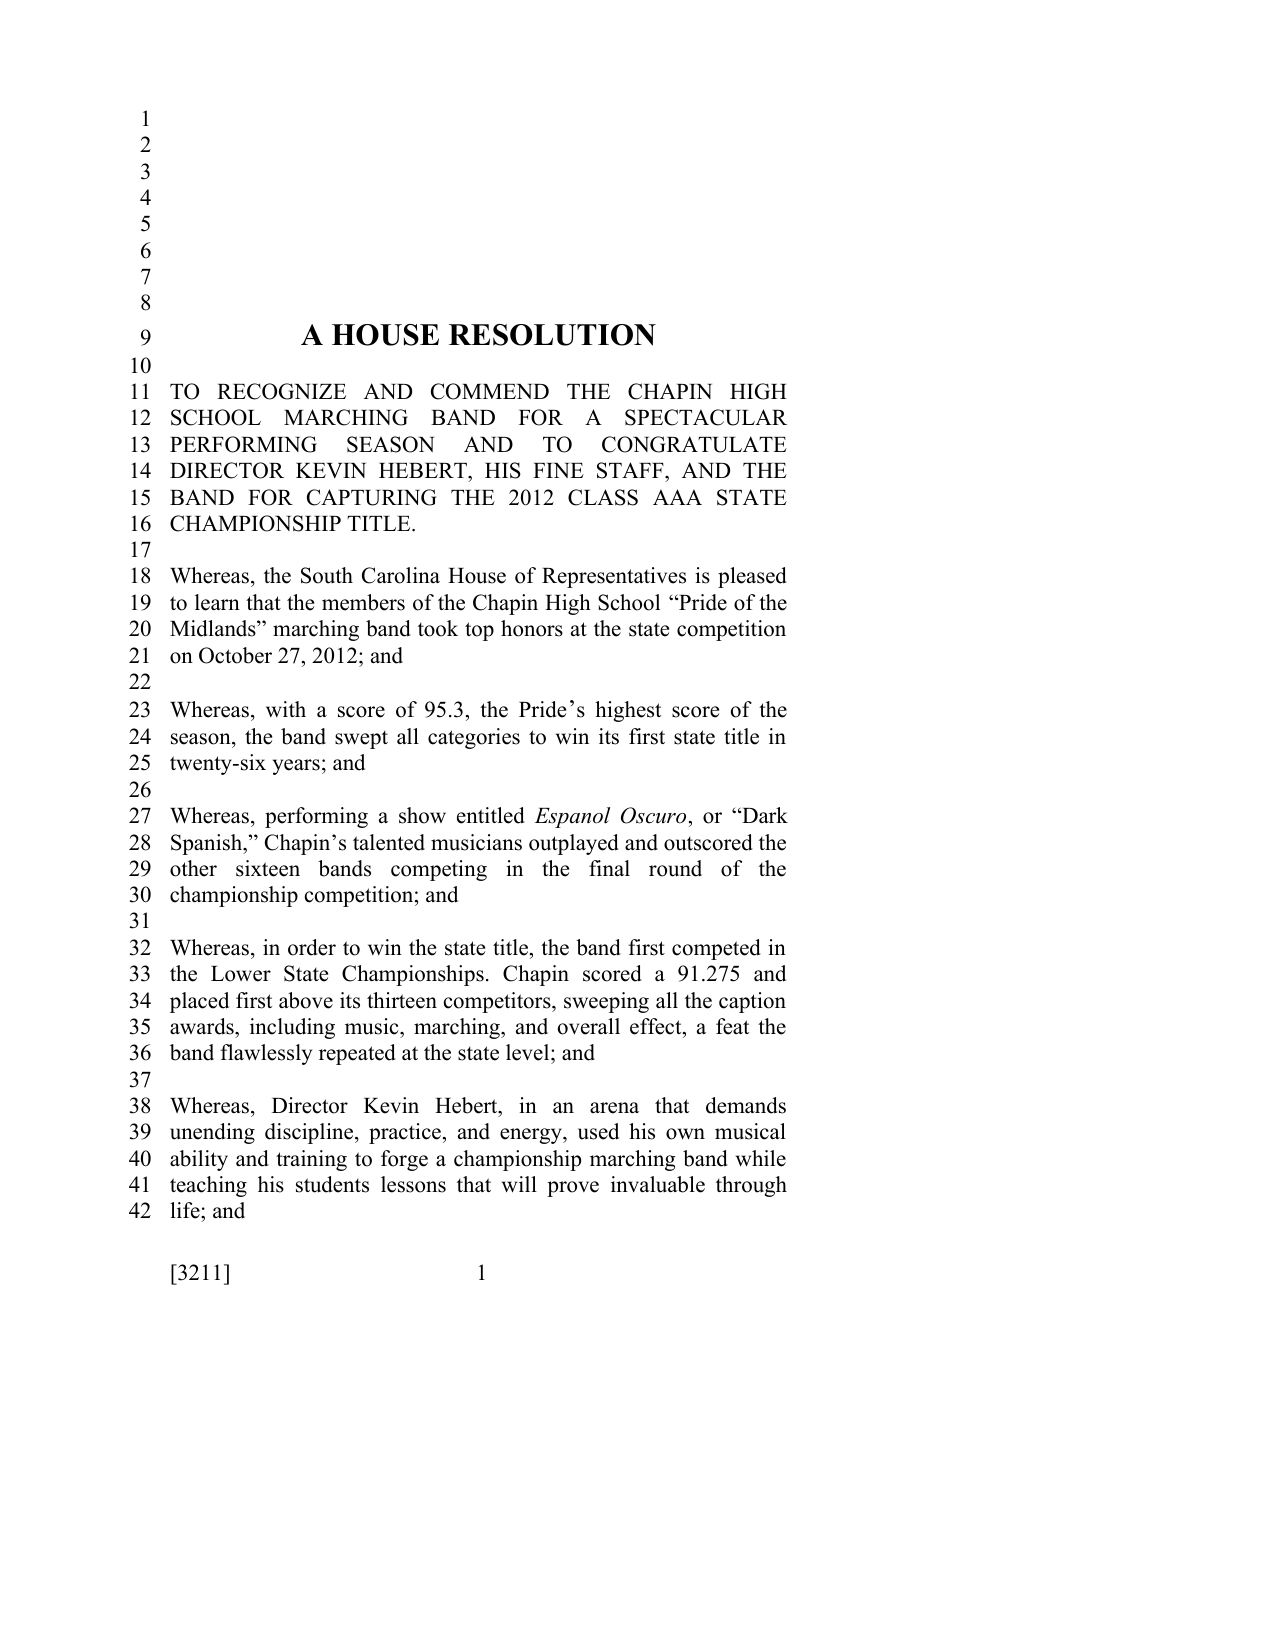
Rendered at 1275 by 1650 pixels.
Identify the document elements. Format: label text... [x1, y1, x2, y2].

text TO RECOGNIZE AND COMMEND THE CHAPIN HIGH SCHOOL MARCHING BAND FOR A SPECTACULAR PERFORMING SEASON AND TO CONGRATULATE DIRECTOR KEVIN HEBERT, HIS FINE STAFF, AND THE BAND FOR CAPTURING THE 2012 CLASS AAA STATE CHAMPIONSHIP TITLE. [169, 378, 787, 536]
text Whereas, in order to win the state title, the band first competed in the Lower State Championships. Chapin scored a 91.275 and placed first above its thirteen competitors, sweeping all the caption awards, including music, marching, and overall effect, a feat the band flawlessly repeated at the state level; and [169, 934, 787, 1066]
text Whereas, performing a show entitled Espanol Oscuro, or “Dark Spanish,” Chapin’s talented musicians outplayed and outscored the other sixteen bands competing in the final round of the championship competition; and [169, 802, 787, 908]
text A HOUSE RESOLUTION [169, 316, 787, 352]
text Whereas, the South Carolina House of Representatives is pleased to learn that the members of the Chapin High School “Pride of the Midlands” marching band took top honors at the state competition on October 27, 2012; and [169, 563, 787, 668]
text Whereas, with a score of 95.3, the Pride’s highest score of the season, the band swept all categories to win its first state title in twenty-six years; and [169, 694, 787, 776]
text Whereas, Director Kevin Hebert, in an arena that demands unending discipline, practice, and energy, used his own musical ability and training to forge a championship marching band while teaching his students lessons that will prove invaluable through life; and [169, 1092, 787, 1224]
